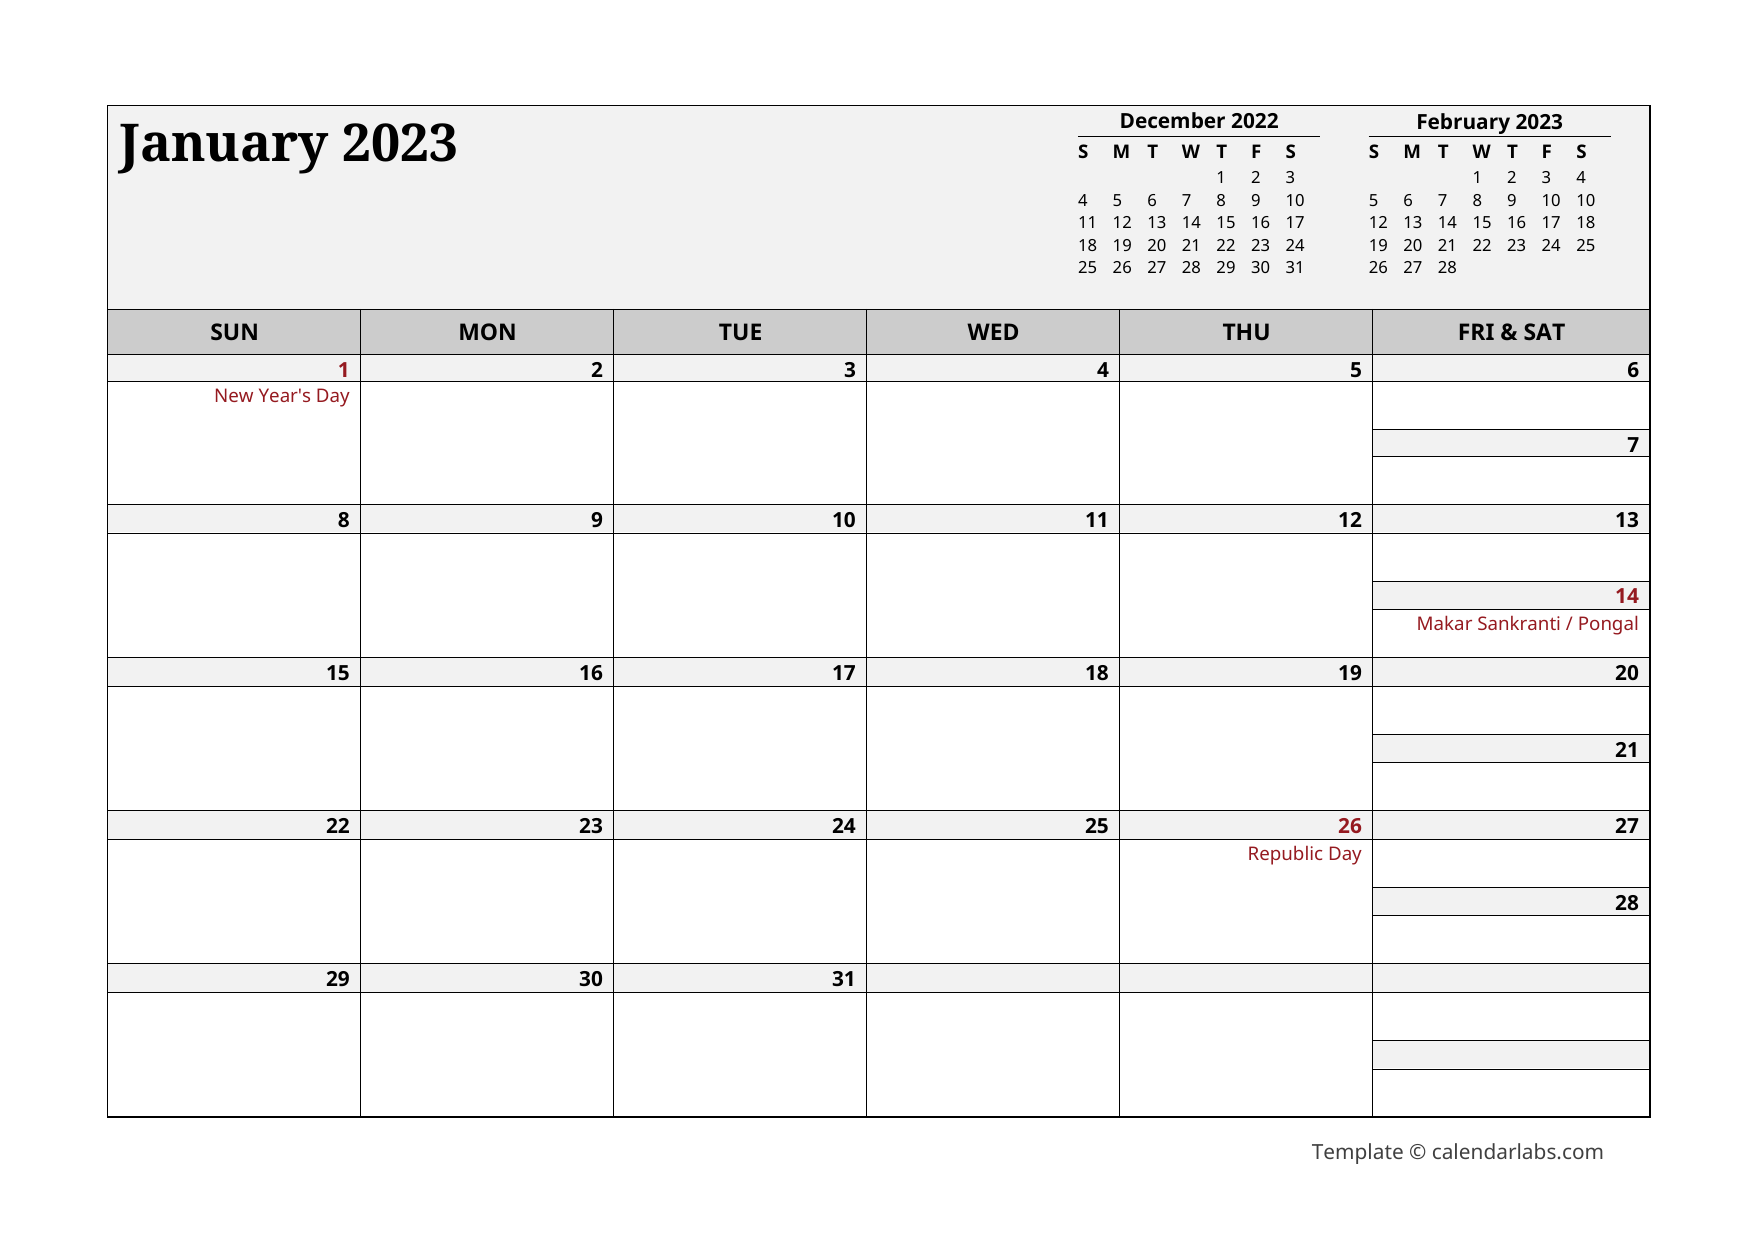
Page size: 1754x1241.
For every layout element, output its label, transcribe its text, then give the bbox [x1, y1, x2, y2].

table_cell 8 [108, 505, 360, 532]
table_cell 30 [361, 964, 613, 992]
table_cell Makar Sankranti / Pongal [1373, 610, 1649, 657]
table_cell [614, 534, 866, 657]
table_cell [614, 993, 866, 1116]
table_cell [361, 687, 613, 810]
table_cell 18 [867, 658, 1119, 686]
table_cell [1373, 534, 1649, 581]
table_cell [1120, 534, 1372, 657]
table_cell [1373, 382, 1649, 429]
table_cell 9 [361, 505, 613, 532]
table_cell 3 [614, 355, 866, 381]
table_cell 22 [108, 811, 360, 839]
table_cell 26 [1120, 811, 1372, 839]
table_cell [614, 382, 866, 504]
table_cell 25 [867, 811, 1119, 839]
table_cell [867, 964, 1119, 992]
table_cell [1373, 1070, 1649, 1116]
table_cell THU [1120, 310, 1372, 354]
table_cell 29 [108, 964, 360, 992]
table_cell 14 [1373, 582, 1649, 609]
table_cell [361, 534, 613, 657]
table_cell [867, 840, 1119, 963]
table_cell [1120, 964, 1372, 992]
table_cell 19 [1120, 658, 1372, 686]
table_header [1022, 106, 1331, 309]
table_cell [1373, 1041, 1649, 1068]
table_cell [108, 840, 360, 963]
table_cell 6 [1373, 355, 1649, 381]
table_cell 28 [1373, 888, 1649, 915]
table_cell 20 [1373, 658, 1649, 686]
table_cell 23 [361, 811, 613, 839]
table_cell 21 [1373, 735, 1649, 762]
table_cell FRI & SAT [1373, 310, 1649, 354]
table_cell [1120, 687, 1372, 810]
table_cell MON [361, 310, 613, 354]
table_cell [108, 993, 360, 1116]
table_cell [1120, 382, 1372, 504]
table_cell [1373, 687, 1649, 734]
table_cell 5 [1120, 355, 1372, 381]
table_cell 17 [614, 658, 866, 686]
table_cell [867, 382, 1119, 504]
table_cell [361, 382, 613, 504]
table_cell [867, 993, 1119, 1116]
table_cell WED [867, 310, 1119, 354]
table_cell [614, 687, 866, 810]
table_cell [361, 993, 613, 1116]
table_header [1622, 106, 1649, 309]
table_cell 15 [108, 658, 360, 686]
table_cell SUN [108, 310, 360, 354]
table_cell Republic Day [1120, 840, 1372, 963]
table_cell [867, 687, 1119, 810]
table_cell 31 [614, 964, 866, 992]
table_cell 10 [614, 505, 866, 532]
table_cell [614, 840, 866, 963]
table_cell [108, 687, 360, 810]
table_cell 7 [1373, 430, 1649, 456]
table_cell [1373, 916, 1649, 963]
table_cell [1120, 993, 1372, 1116]
table_cell 11 [867, 505, 1119, 532]
table_cell [1373, 840, 1649, 887]
table_cell 4 [867, 355, 1119, 381]
table_cell New Year's Day [108, 382, 360, 504]
table_cell [867, 534, 1119, 657]
table_cell [1373, 763, 1649, 810]
table_header January 2023 [108, 106, 1022, 309]
table_cell 1 [108, 355, 360, 381]
table_cell [108, 534, 360, 657]
table_cell 27 [1373, 811, 1649, 839]
table_cell 12 [1120, 505, 1372, 532]
table_cell 2 [361, 355, 613, 381]
table_header [1331, 106, 1622, 309]
table_cell [1373, 964, 1649, 992]
table_cell 24 [614, 811, 866, 839]
table_cell 13 [1373, 505, 1649, 532]
table_cell [361, 840, 613, 963]
table_cell TUE [614, 310, 866, 354]
table_cell [1373, 457, 1649, 504]
table_cell [1373, 993, 1649, 1040]
table_cell 16 [361, 658, 613, 686]
